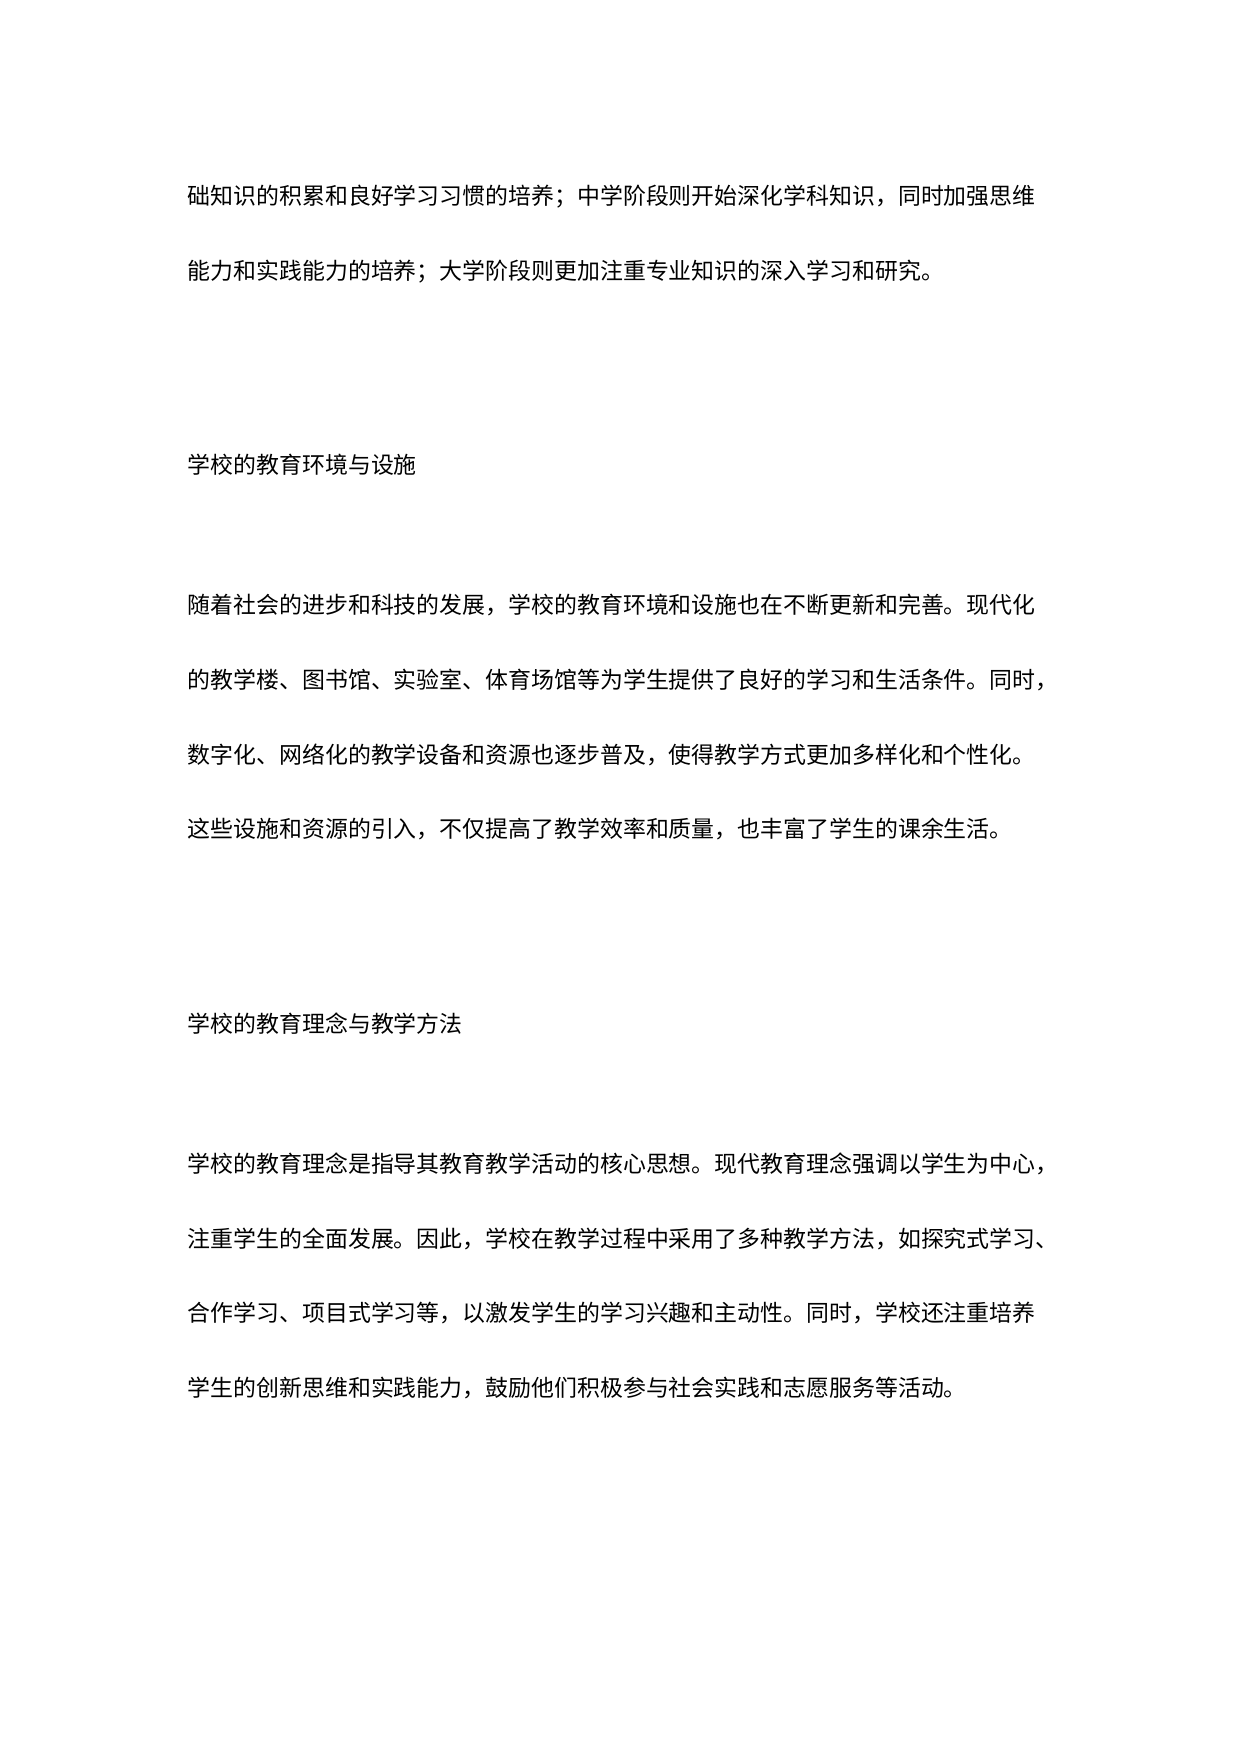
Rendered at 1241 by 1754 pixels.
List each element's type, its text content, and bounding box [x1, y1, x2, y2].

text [187, 162, 1053, 302]
text 随着社会的进步和科技的发展，学校的教育环境和设施也在不断更新和完善。现代化的教学楼、图书馆、实验室、体育场馆等为学生提供了良好的学习和生活条件。同时，数字化、网络化的教学设备和资源也逐步普及，使得教学方式更加多样化和个性化。这些设施和资源的引入，不仅提高了教学效率和质量，也丰富了学生的课余生活。 [187, 571, 1053, 860]
text 学校的教育理念是指导其教育教学活动的核心思想。现代教育理念强调以学生为中心，注重学生的全面发展。因此，学校在教学过程中采用了多种教学方法，如探究式学习、合作学习、项目式学习等，以激发学生的学习兴趣和主动性。同时，学校还注重培养学生的创新思维和实践能力，鼓励他们积极参与社会实践和志愿服务等活动。 [187, 1130, 1053, 1419]
text 学校的教育理念与教学方法 [187, 990, 1053, 1055]
text 学校的教育环境与设施 [187, 431, 1053, 496]
